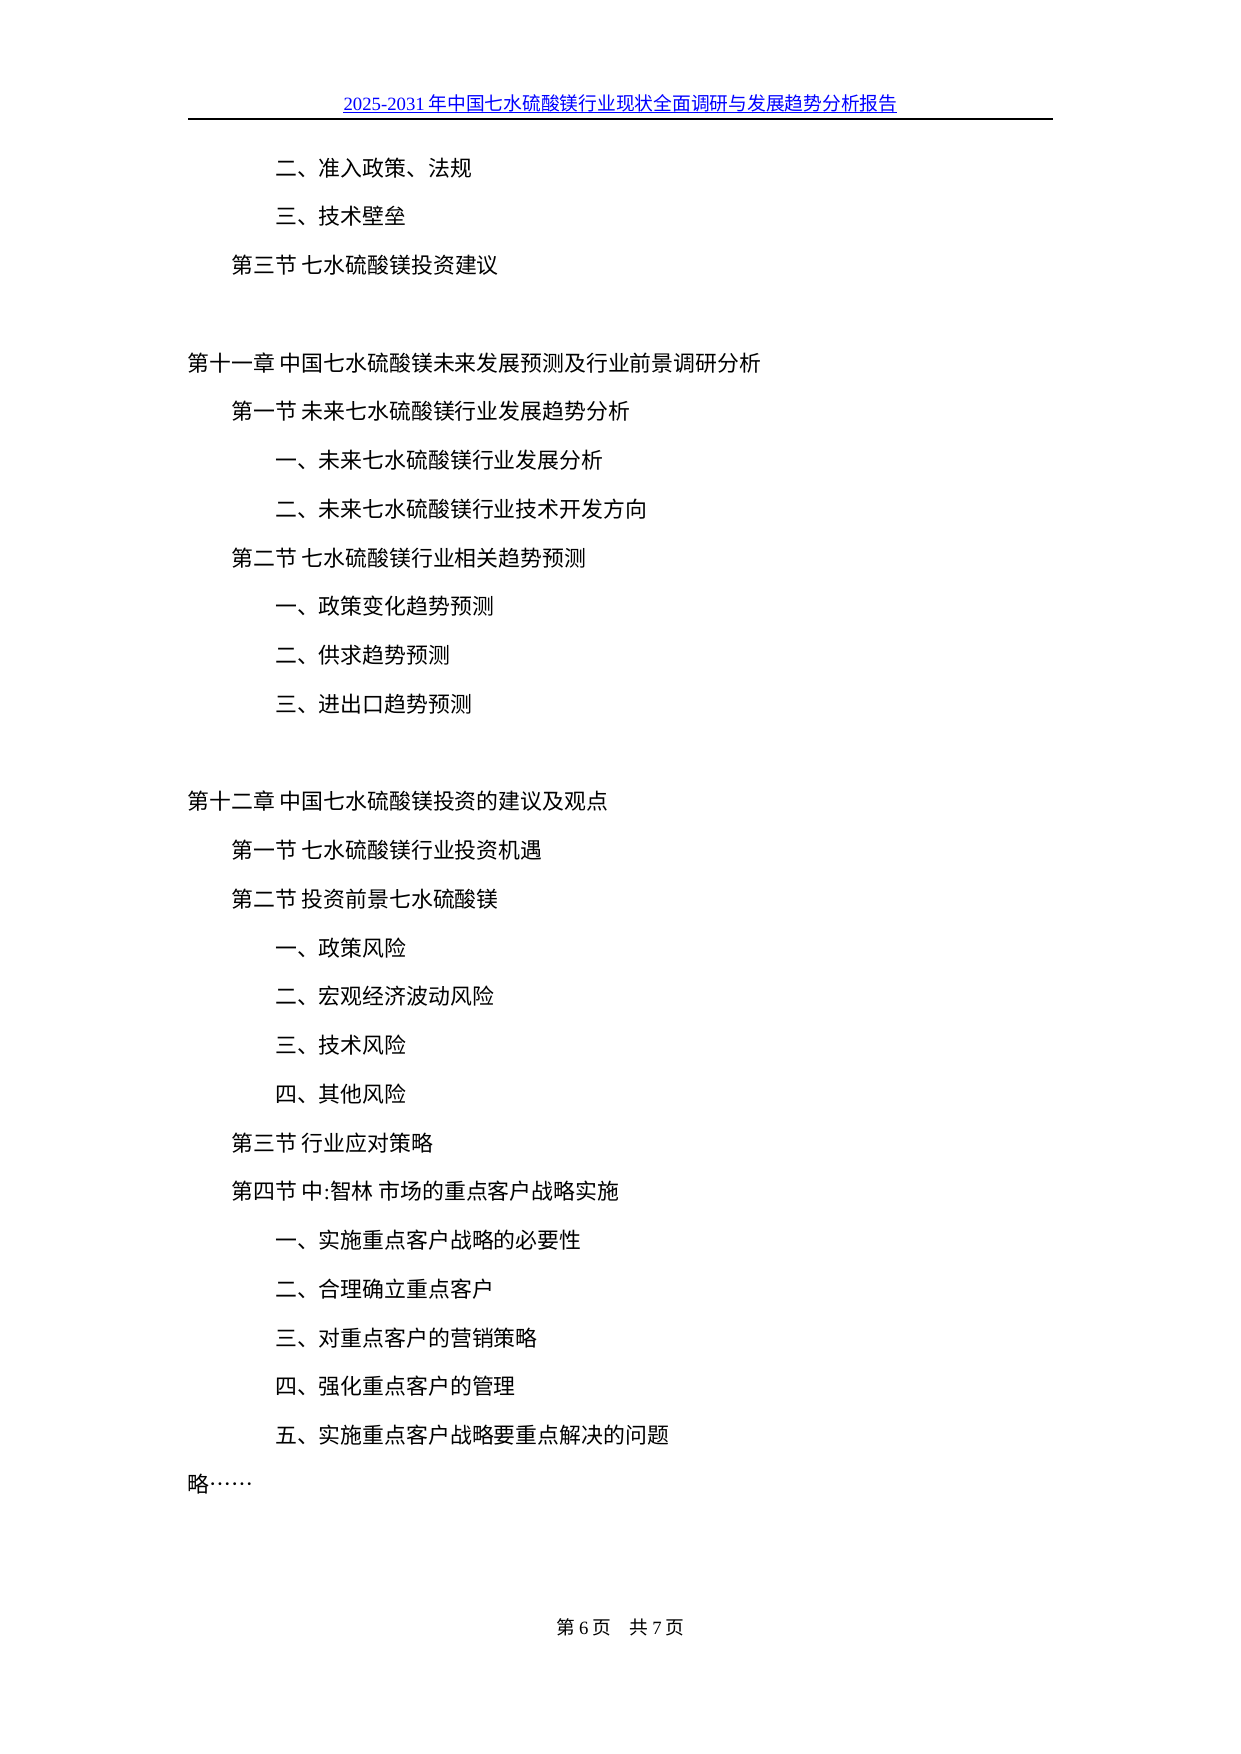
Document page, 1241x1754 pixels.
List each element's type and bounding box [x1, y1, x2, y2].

text [187, 150, 1053, 1499]
